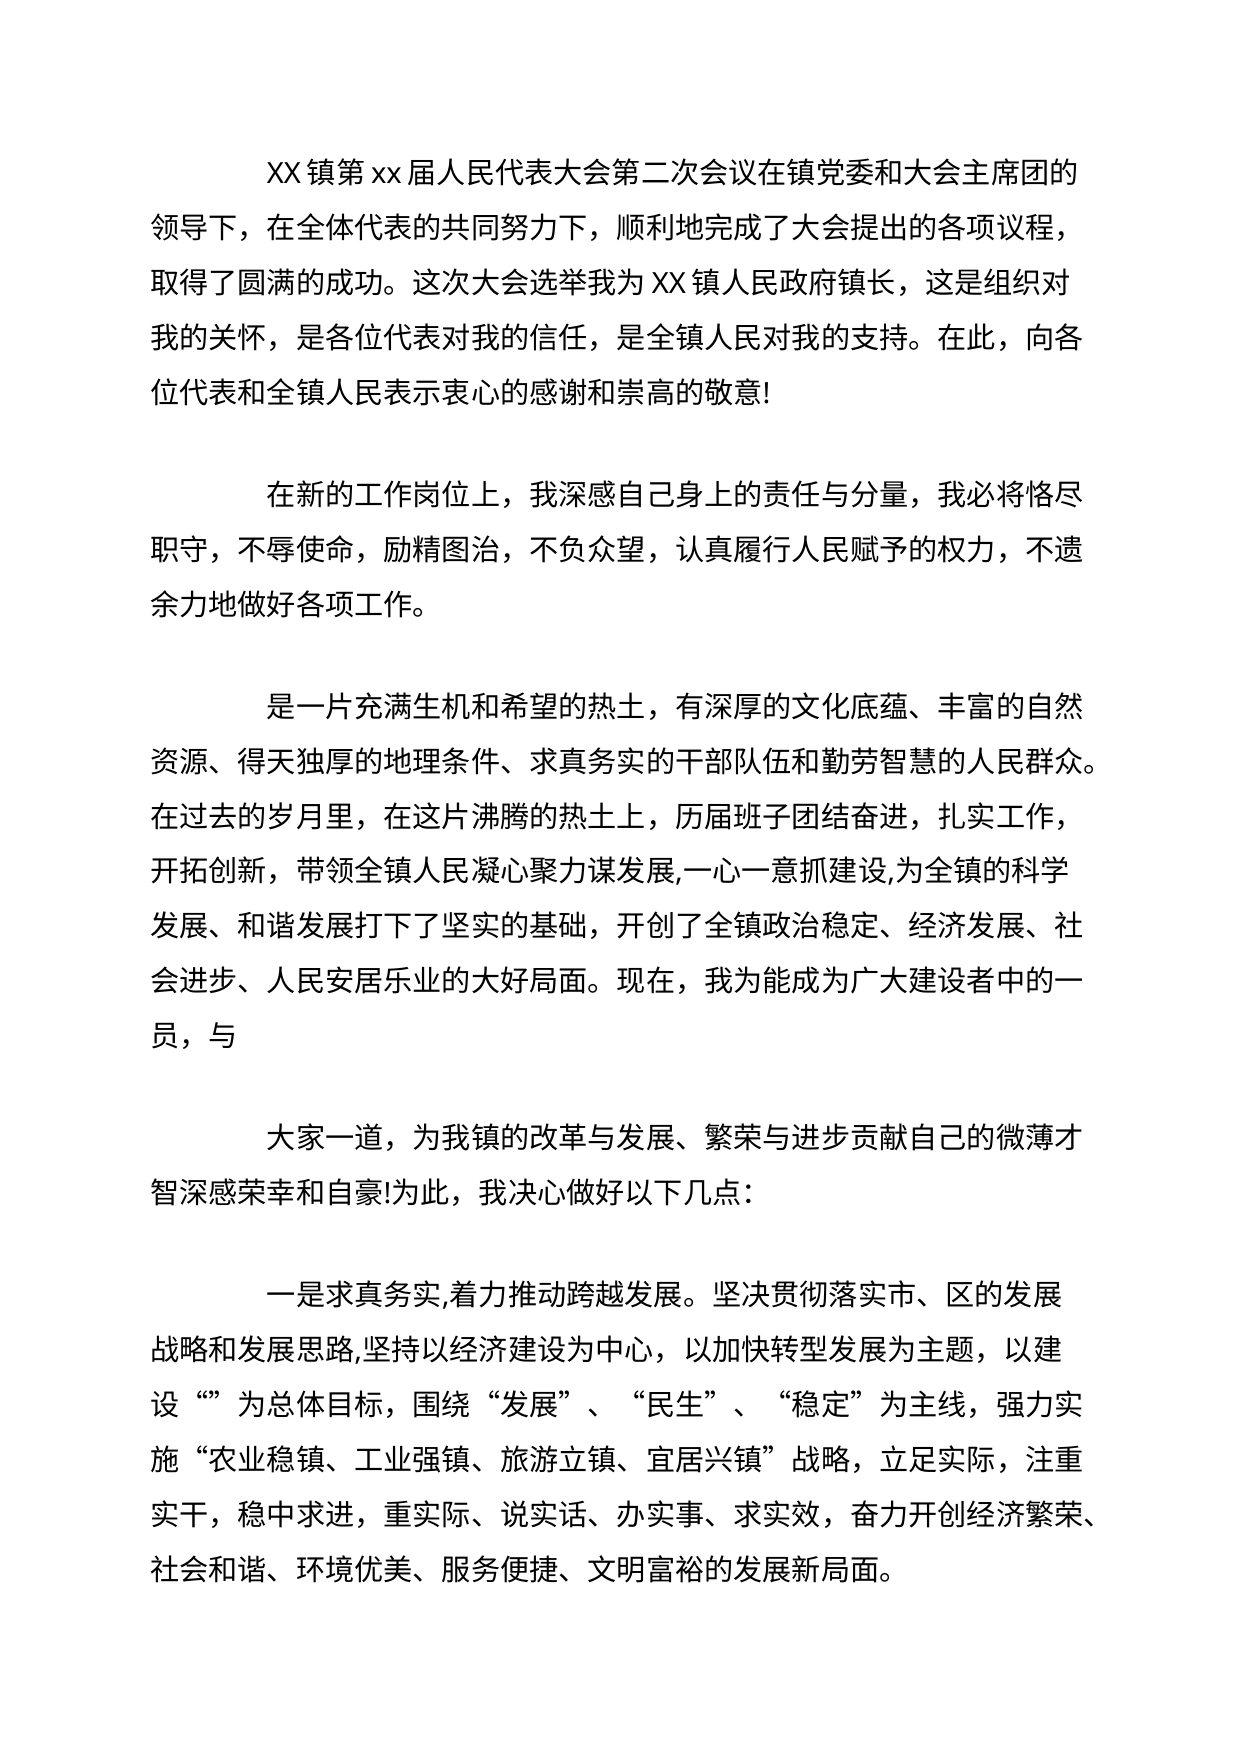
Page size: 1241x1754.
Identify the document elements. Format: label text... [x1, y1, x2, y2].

text 是一片充满生机和希望的热土，有深厚的文化底蕴、丰富的自然资源、得天独厚的地理条件、求真务实的干部队伍和勤劳智慧的人民群众。在过去的岁月里，在这片沸腾的热土上，历届班子团结奋进，扎实工作，开拓创新，带领全镇人民凝心聚力谋发展,一心一意抓建设,为全镇的科学发展、和谐发展打下了坚实的基础，开创了全镇政治稳定、经济发展、社会进步、人民安居乐业的大好局面。现在，我为能成为广大建设者中的一员，与 [150, 683, 1090, 1055]
text 大家一道，为我镇的改革与发展、繁荣与进步贡献自己的微薄才智深感荣幸和自豪!为此，我决心做好以下几点： [150, 1114, 1090, 1212]
text 一是求真务实,着力推动跨越发展。坚决贯彻落实市、区的发展战略和发展思路,坚持以经济建设为中心，以加快转型发展为主题，以建设“”为总体目标，围绕“发展”、“民生”、“稳定”为主线，强力实施“农业稳镇、工业强镇、旅游立镇、宜居兴镇”战略，立足实际，注重实干，稳中求进，重实际、说实话、办实事、求实效，奋力开创经济繁荣、社会和谐、环境优美、服务便捷、文明富裕的发展新局面。 [150, 1271, 1090, 1588]
text 在新的工作岗位上，我深感自己身上的责任与分量，我必将恪尽职守，不辱使命，励精图治，不负众望，认真履行人民赋予的权力，不遗余力地做好各项工作。 [150, 472, 1090, 624]
text XX镇第xx届人民代表大会第二次会议在镇党委和大会主席团的领导下，在全体代表的共同努力下，顺利地完成了大会提出的各项议程，取得了圆满的成功。这次大会选举我为XX镇人民政府镇长，这是组织对我的关怀，是各位代表对我的信任，是全镇人民对我的支持。在此，向各位代表和全镇人民表示衷心的感谢和崇高的敬意! [150, 150, 1090, 412]
